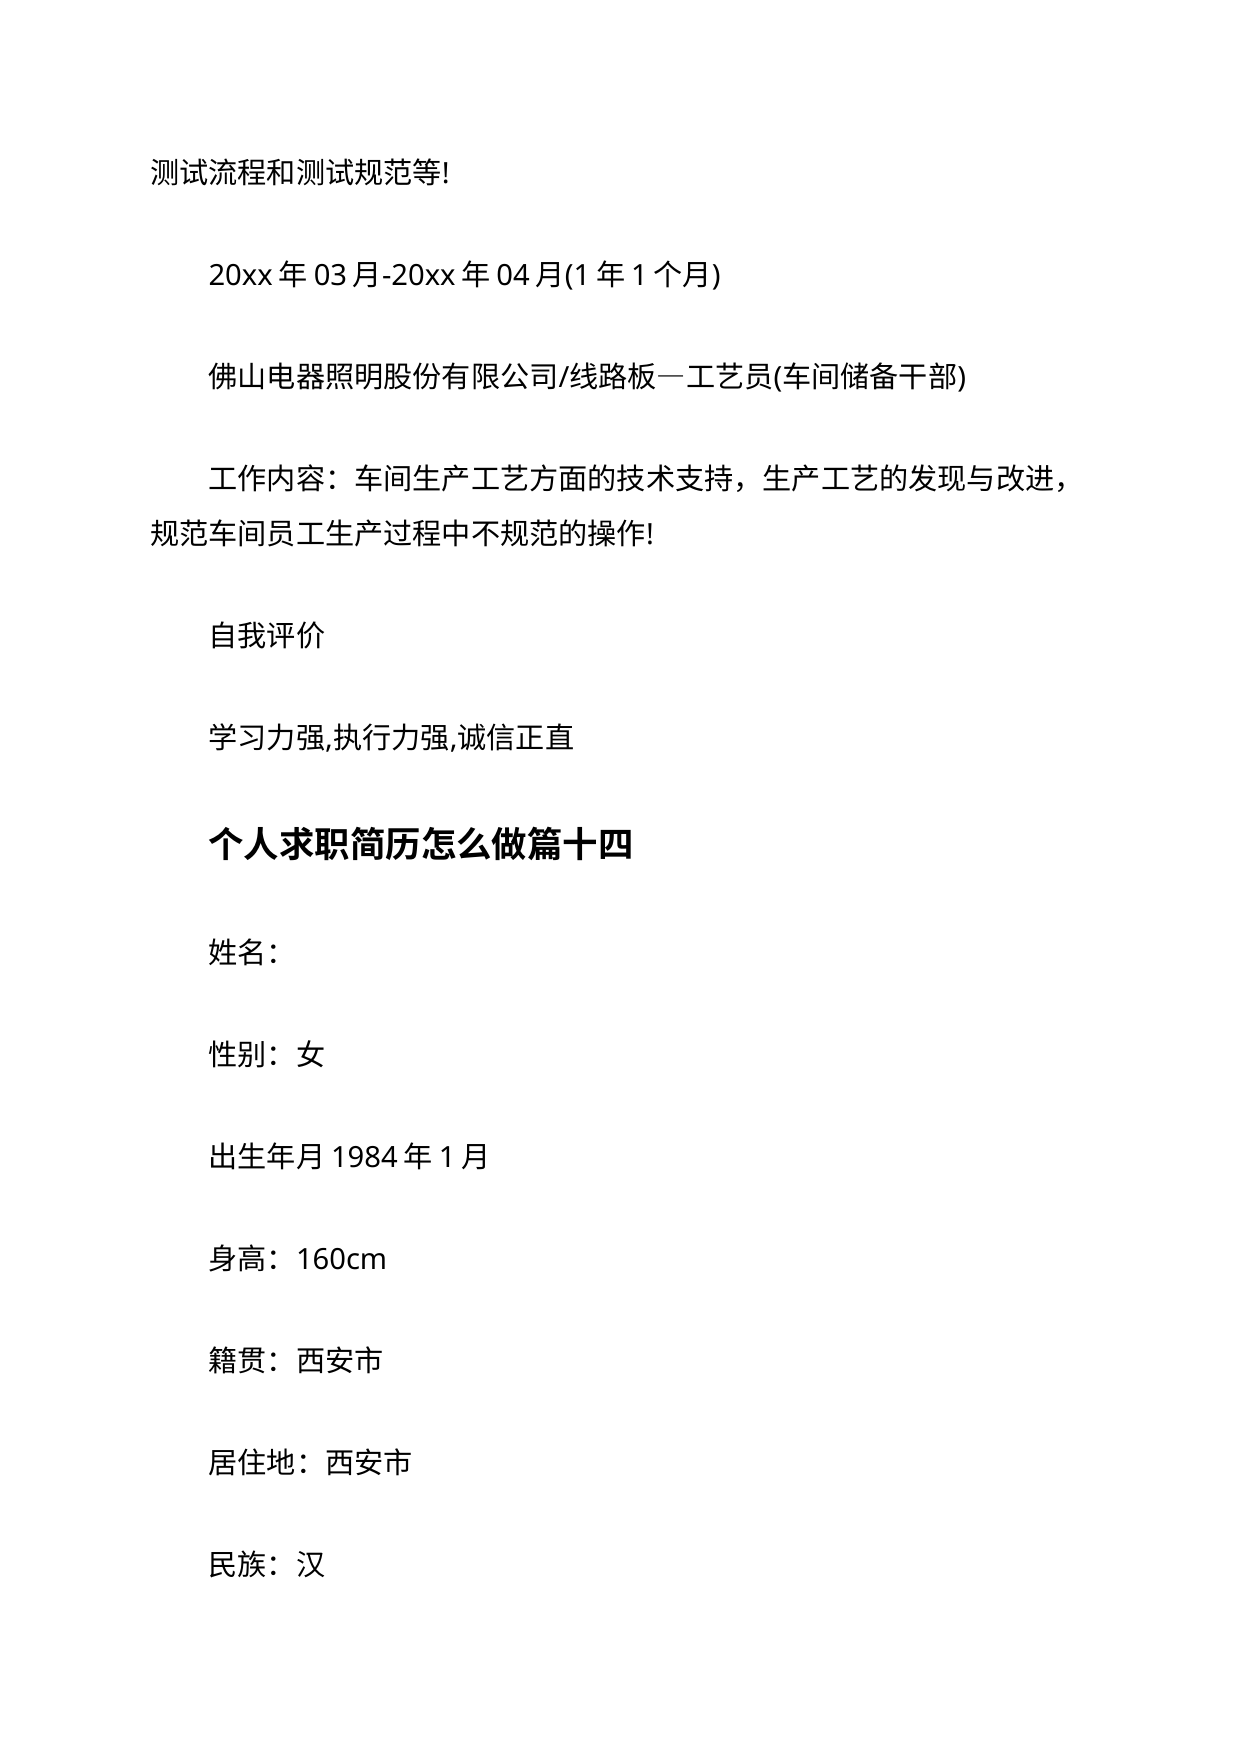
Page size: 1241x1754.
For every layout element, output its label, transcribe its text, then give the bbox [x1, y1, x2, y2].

text 姓名： [150, 930, 1090, 972]
text 佛山电器照明股份有限公司/线路板―工艺员(车间储备干部) [150, 354, 1090, 396]
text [150, 150, 1090, 192]
text 个人求职简历怎么做篇十四 [150, 817, 1090, 868]
text 学习力强,执行力强,诚信正直 [150, 714, 1090, 757]
text 20xx年03月-20xx年04月(1年1个月) [150, 252, 1090, 294]
text 籍贯：西安市 [150, 1337, 1090, 1380]
text 民族：汉 [150, 1541, 1090, 1583]
text 性别：女 [150, 1032, 1090, 1074]
text 自我评价 [150, 613, 1090, 655]
text 出生年月1984年1月 [150, 1133, 1090, 1176]
text 工作内容：车间生产工艺方面的技术支持，生产工艺的发现与改进，规范车间员工生产过程中不规范的操作! [150, 456, 1090, 553]
text 身高：160cm [150, 1236, 1090, 1278]
text 居住地：西安市 [150, 1439, 1090, 1482]
